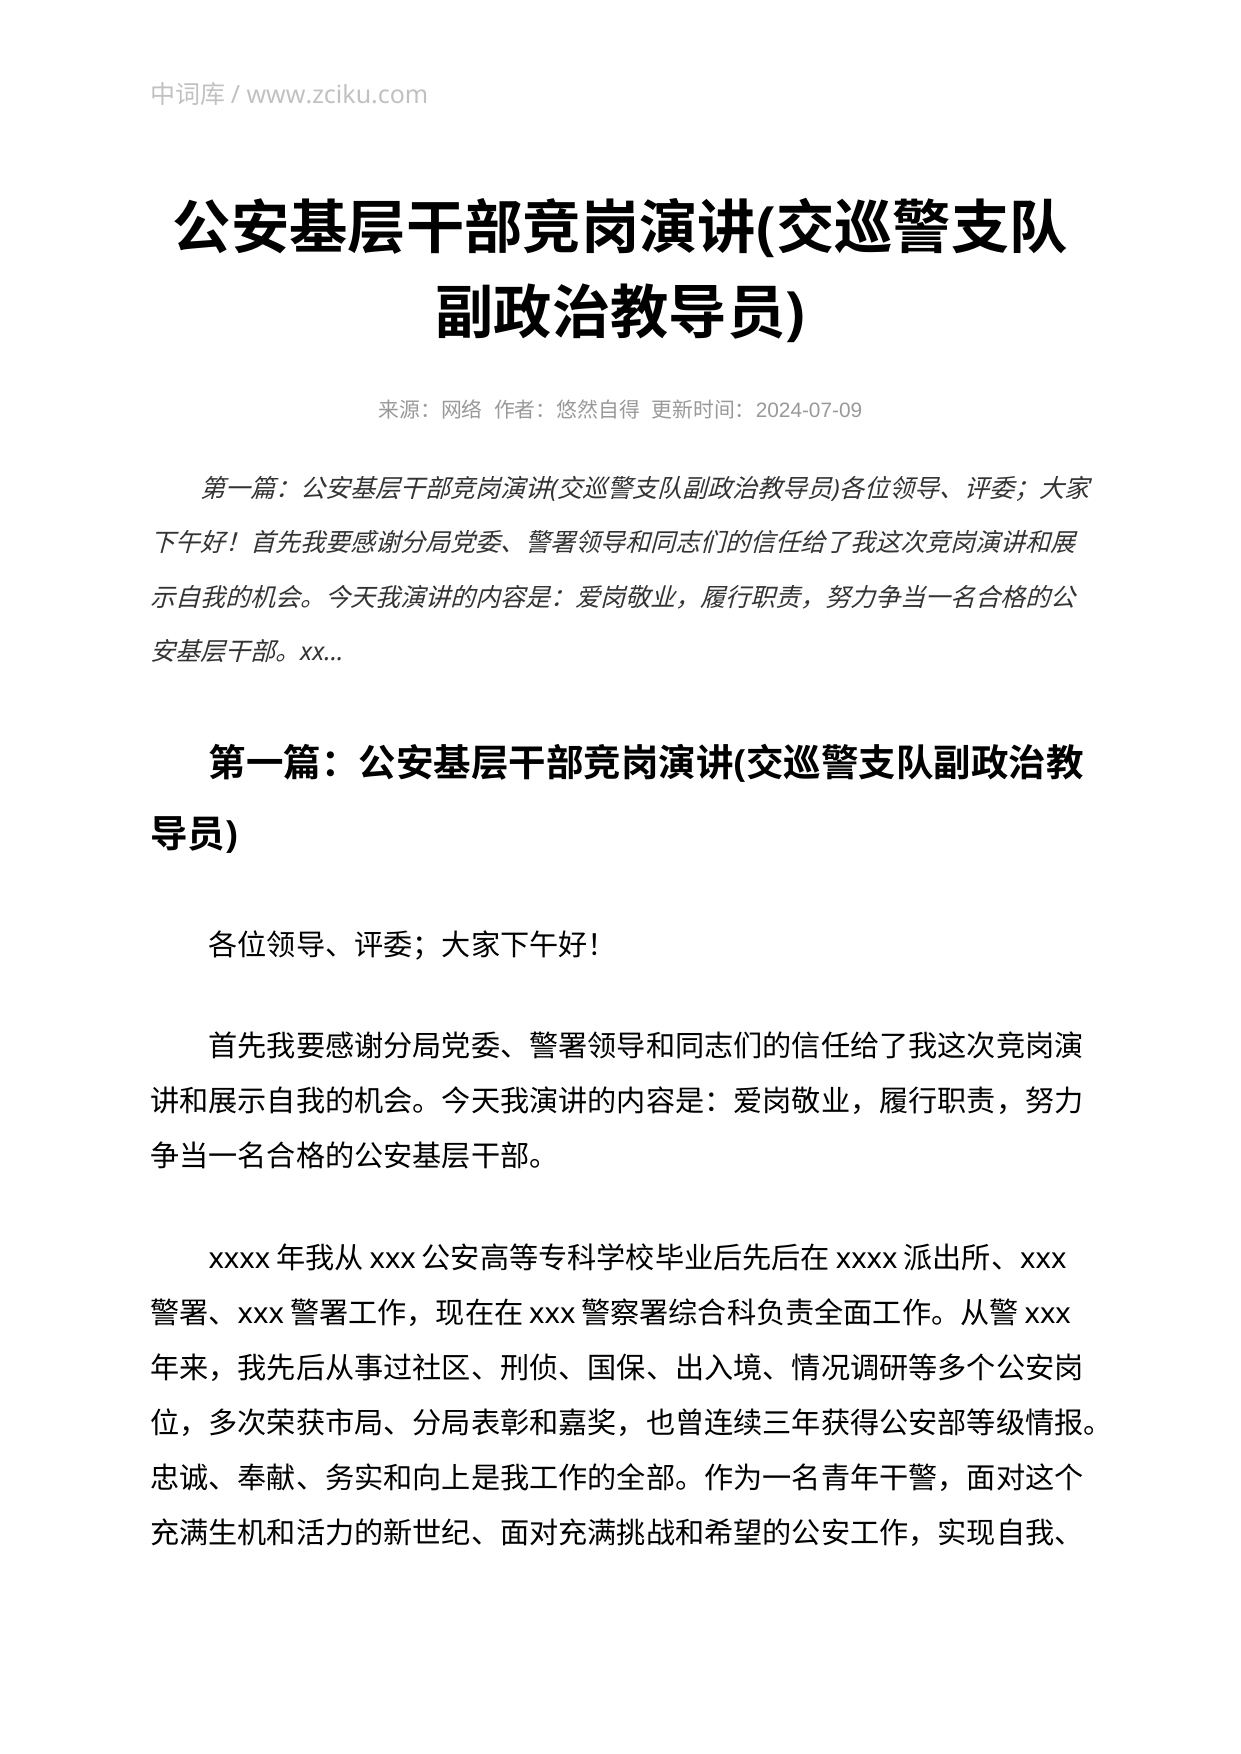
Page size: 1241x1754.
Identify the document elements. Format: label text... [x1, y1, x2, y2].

text 第一篇：公安基层干部竞岗演讲(交巡警支队副政治教导员) [150, 733, 1090, 858]
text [150, 1234, 1090, 1552]
text 各位领导、评委；大家下午好！ [150, 921, 1090, 963]
subtitle 公安基层干部竞岗演讲(交巡警支队副政治教导员) [150, 181, 1090, 351]
text 第一篇：公安基层干部竞岗演讲(交巡警支队副政治教导员)各位领导、评委；大家下午好！首先我要感谢分局党委、警署领导和同志们的信任给了我这次竞岗演讲和展示自我的机会。今天我演讲的内容是：爱岗敬业，履行职责，努力争当一名合格的公安基层干部。xx... [150, 468, 1090, 668]
text 来源：网络 作者：悠然自得 更新时间：2024-07-09 [150, 398, 1090, 422]
text 首先我要感谢分局党委、警署领导和同志们的信任给了我这次竞岗演讲和展示自我的机会。今天我演讲的内容是：爱岗敬业，履行职责，努力争当一名合格的公安基层干部。 [150, 1023, 1090, 1175]
